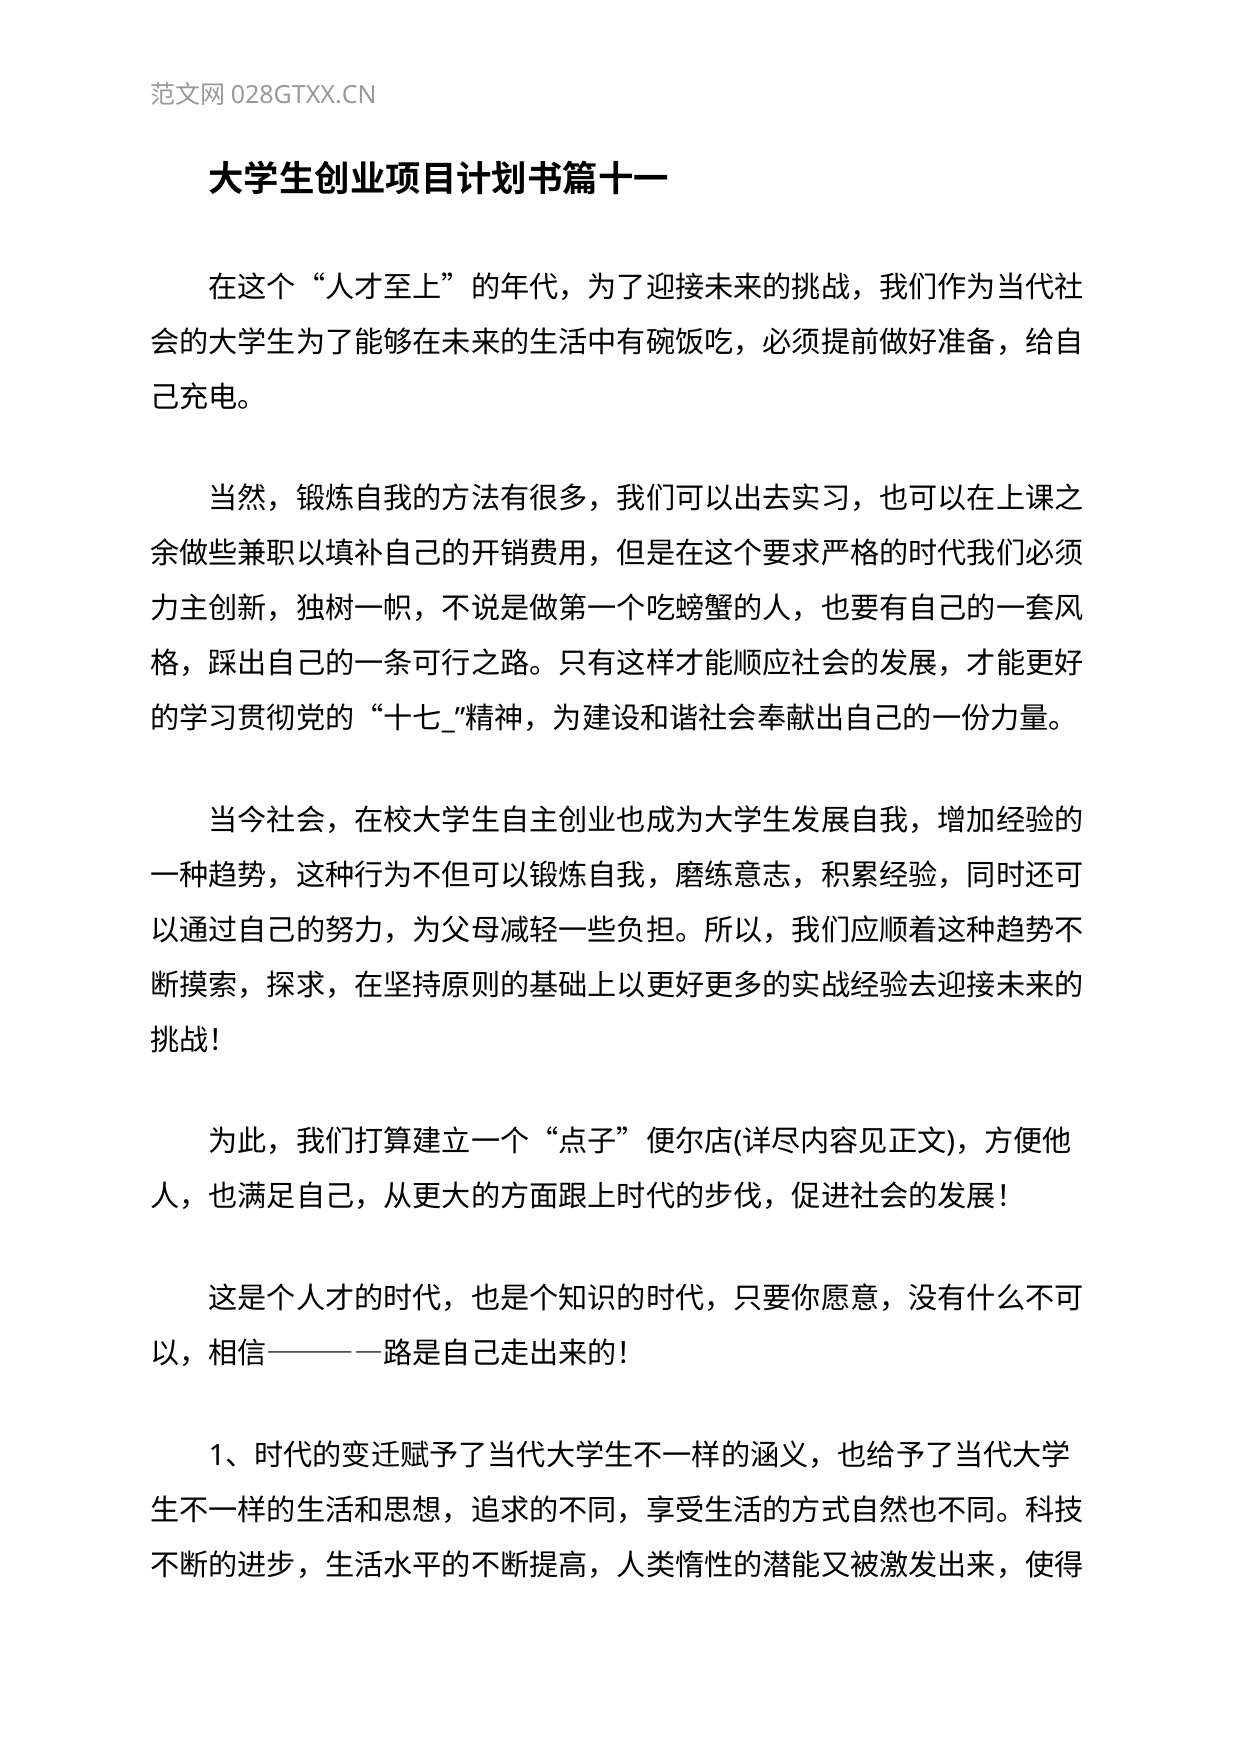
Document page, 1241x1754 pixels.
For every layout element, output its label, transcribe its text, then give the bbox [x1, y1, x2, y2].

text 大学生创业项目计划书篇十一 [150, 150, 1090, 201]
text 为此，我们打算建立一个“点子”便尔店(详尽内容见正文)，方便他人，也满足自己，从更大的方面跟上时代的步伐，促进社会的发展！ [150, 1118, 1090, 1215]
text 这是个人才的时代，也是个知识的时代，只要你愿意，没有什么不可以，相信————路是自己走出来的！ [150, 1275, 1090, 1372]
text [150, 1431, 1090, 1583]
text 当然，锻炼自我的方法有很多，我们可以出去实习，也可以在上课之余做些兼职以填补自己的开销费用，但是在这个要求严格的时代我们必须力主创新，独树一帜，不说是做第一个吃螃蟹的人，也要有自己的一套风格，踩出自己的一条可行之路。只有这样才能顺应社会的发展，才能更好的学习贯彻党的“十七_”精神，为建设和谐社会奉献出自己的一份力量。 [150, 475, 1090, 737]
text 当今社会，在校大学生自主创业也成为大学生发展自我，增加经验的一种趋势，这种行为不但可以锻炼自我，磨练意志，积累经验，同时还可以通过自己的努力，为父母减轻一些负担。所以，我们应顺着这种趋势不断摸索，探求，在坚持原则的基础上以更好更多的实战经验去迎接未来的挑战！ [150, 797, 1090, 1058]
text 在这个“人才至上”的年代，为了迎接未来的挑战，我们作为当代社会的大学生为了能够在未来的生活中有碗饭吃，必须提前做好准备，给自己充电。 [150, 263, 1090, 416]
